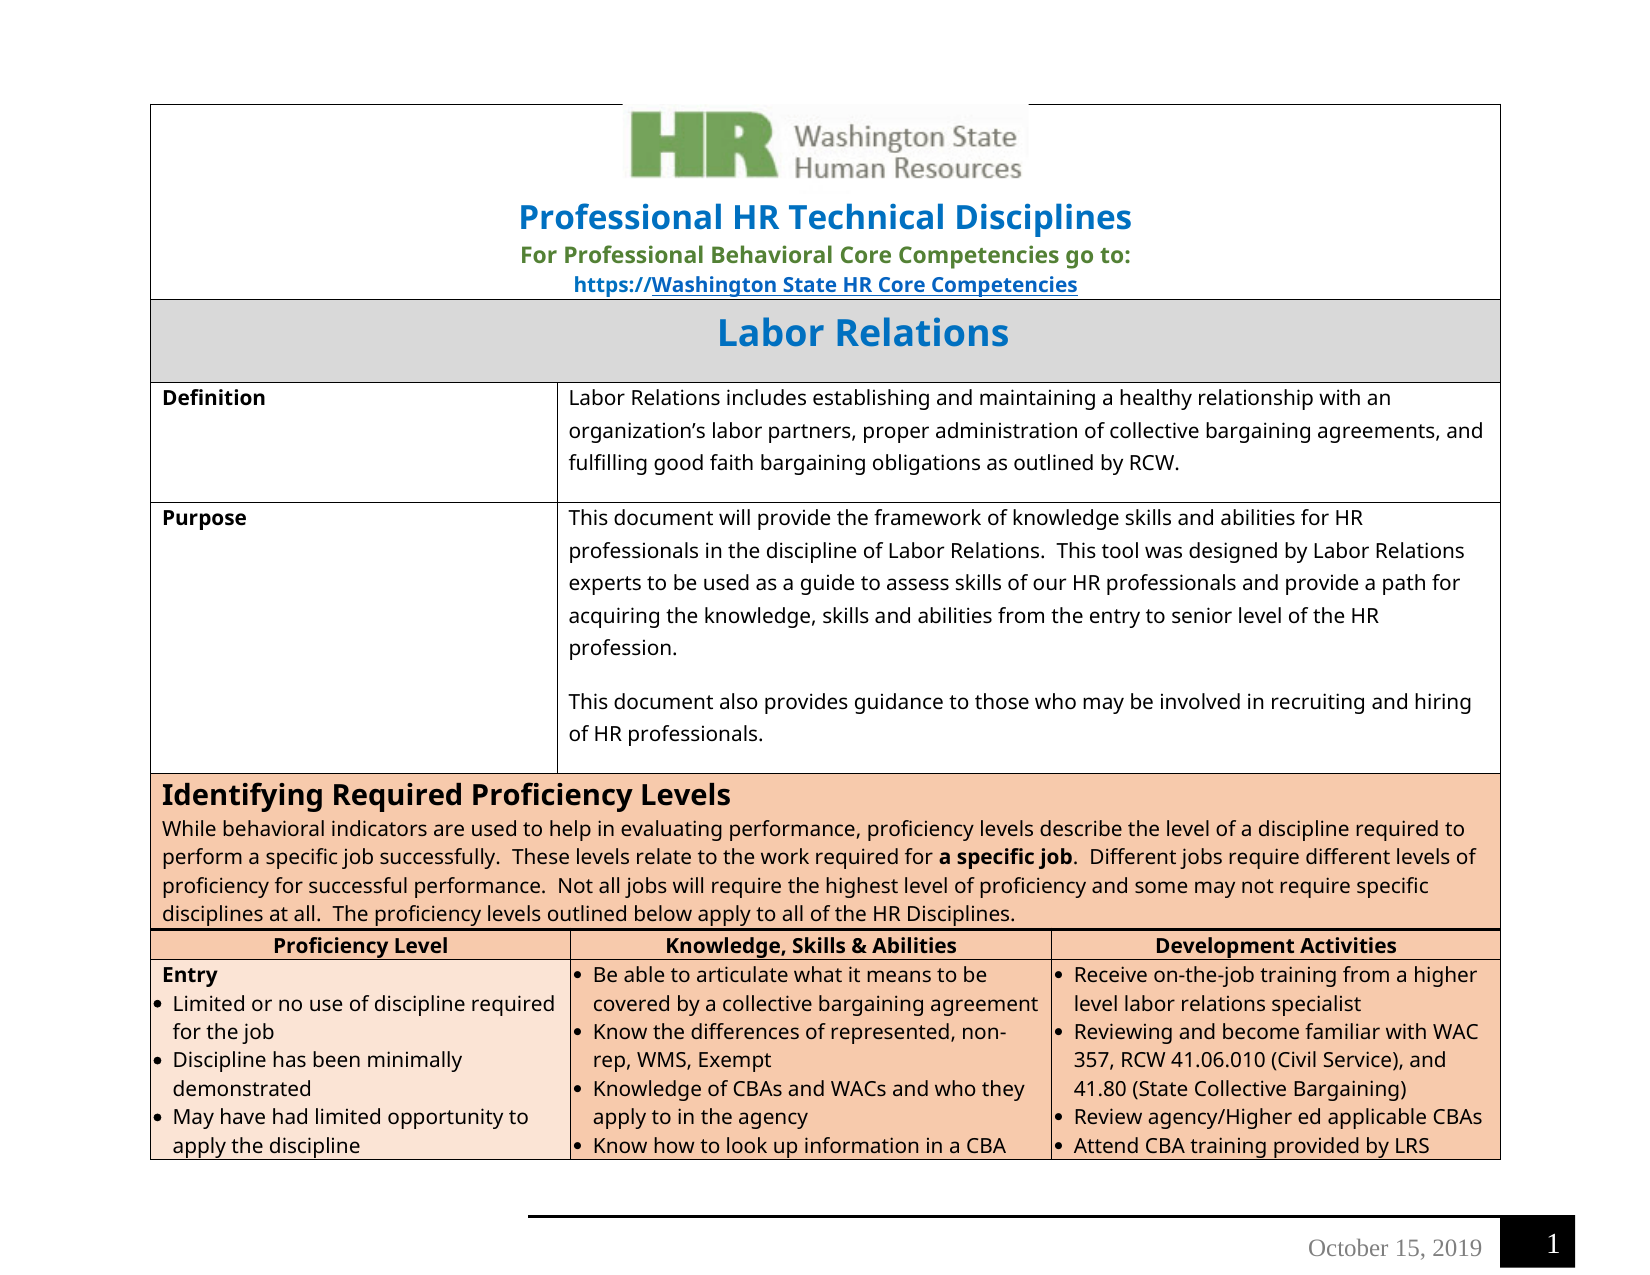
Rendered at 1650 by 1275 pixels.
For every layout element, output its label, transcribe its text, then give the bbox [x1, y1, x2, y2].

table_cell This document will provide the framework of knowledge skills and abilities for HR professionals in the discipline of Labor Relations. This tool was designed by Labor Relations experts to be used as a guide to assess skills of our HR professionals and provide a path for acquiring the knowledge, skills and abilities from the entry to senior level of the HR profession. This document also provides guidance to those who may be involved in recruiting and hiring of HR professionals. [558, 503, 1500, 773]
table_cell Proficiency Level [151, 931, 570, 959]
picture [622, 104, 1029, 194]
table_cell Labor Relations includes establishing and maintaining a healthy relationship with an organization’s labor partners, proper administration of collective bargaining agreements, and fulfilling good faith bargaining obligations as outlined by RCW. [558, 383, 1500, 502]
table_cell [151, 960, 570, 1159]
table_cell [571, 960, 1051, 1159]
table_cell Knowledge, Skills & Abilities [571, 931, 1051, 959]
table_cell Labor Relations [151, 300, 1500, 382]
table_cell Identifying Required Proficiency Levels While behavioral indicators are used to help in evaluating performance, proficiency levels describe the level of a discipline required to perform a specific job successfully. These levels relate to the work required for a specific job. Different jobs require different levels of proficiency for successful performance. Not all jobs will require the highest level of proficiency and some may not require specific disciplines at all. The proficiency levels outlined below apply to all of the HR Disciplines. [151, 774, 1500, 928]
table_cell Development Activities [1052, 931, 1500, 959]
table_cell Purpose [151, 503, 557, 773]
table_cell Definition [151, 383, 557, 502]
table_header Professional HR Technical Disciplines For Professional Behavioral Core Competencies go to: https://Washington State HR Core Competencies [151, 105, 1500, 299]
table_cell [1052, 960, 1500, 1159]
